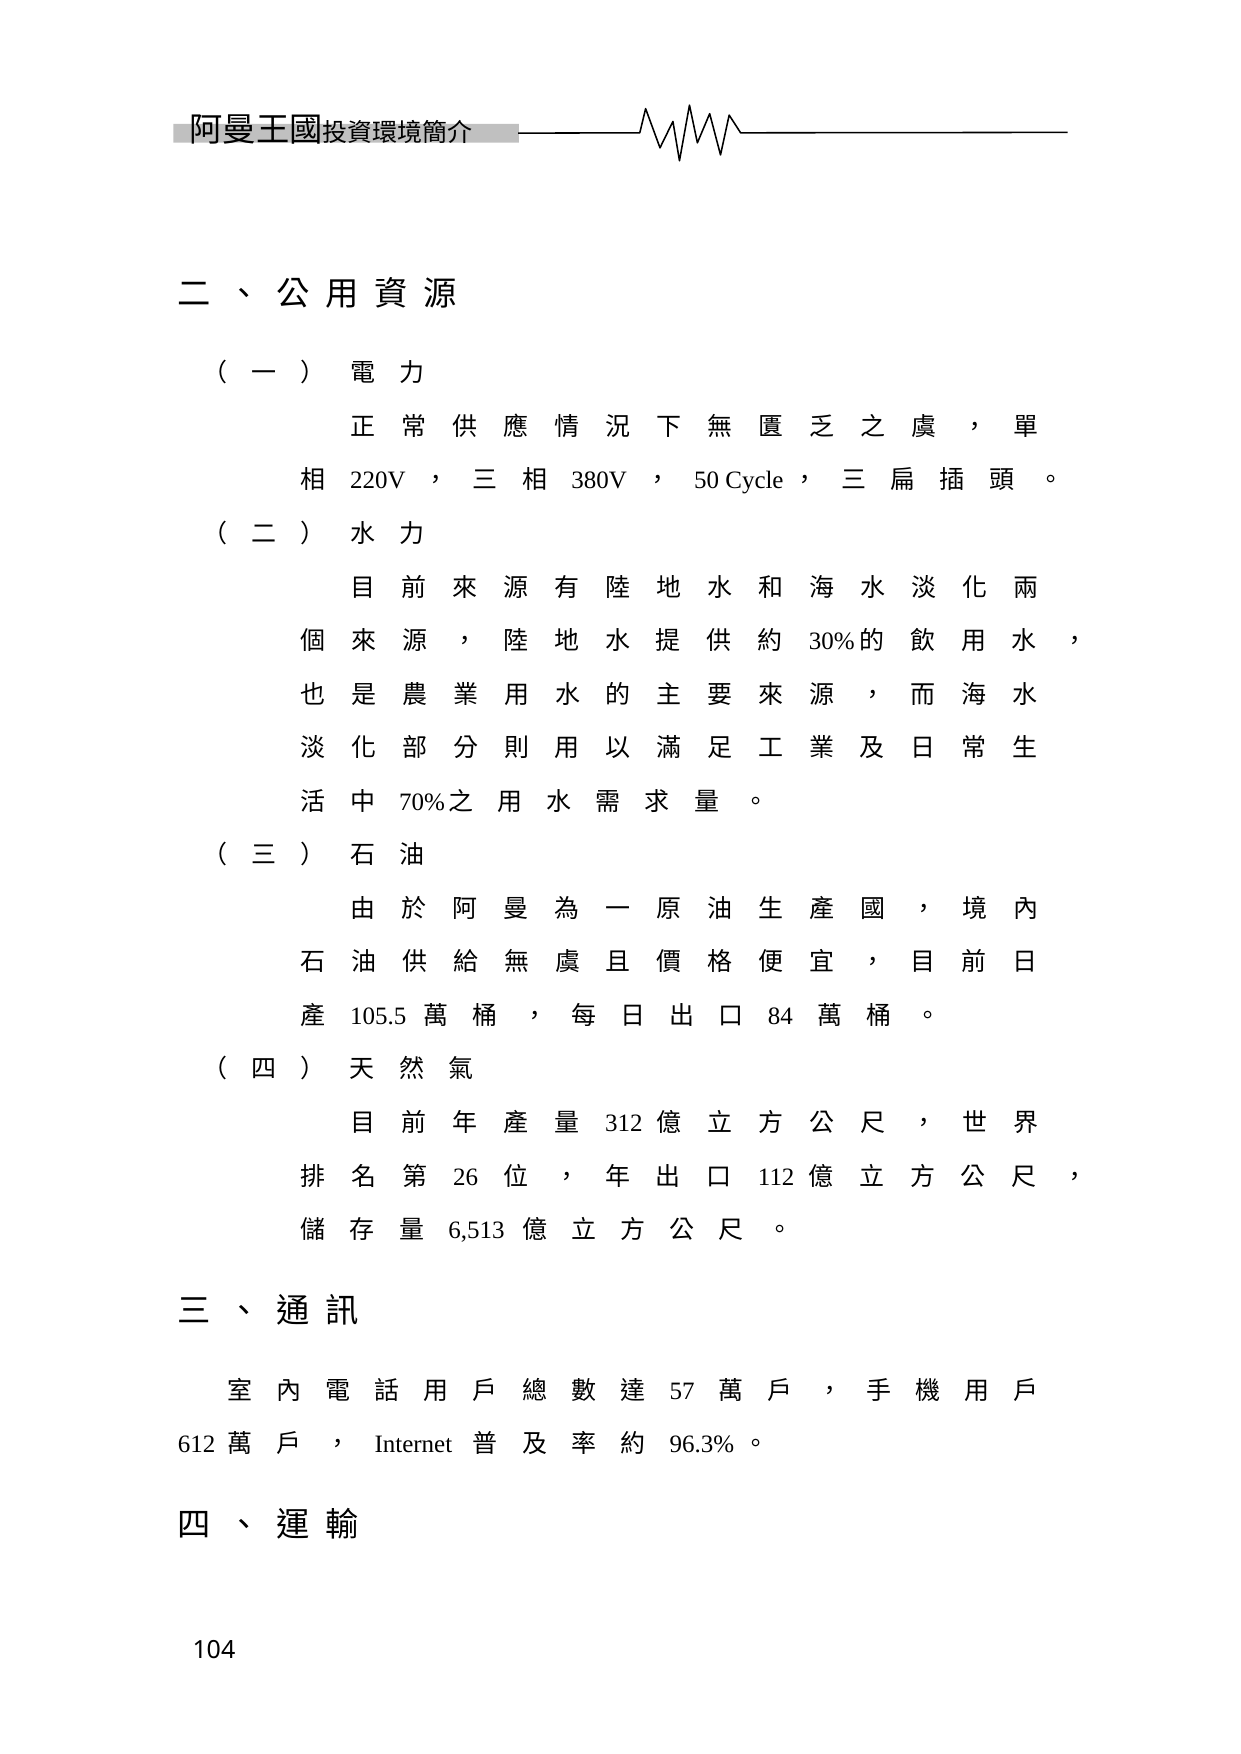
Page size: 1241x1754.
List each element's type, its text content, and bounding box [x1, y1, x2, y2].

text （三）石油 [202, 826, 1063, 880]
text 二、公用資源 [178, 264, 1063, 317]
text （一）電力 [202, 344, 1063, 398]
text 三、通訊 [178, 1281, 1063, 1335]
text 由於阿曼為一原油生產國，境內石油供給無虞且價格便宜，目前日產105.5萬桶，每日出口84萬桶。 [276, 880, 1063, 1040]
text 四、運輸 [178, 1495, 1063, 1549]
text （四）天然氣 [202, 1040, 1063, 1094]
text 正常供應情況下無匱乏之虞，單相220V，三相380V，50 Cycle，三扁插頭。 [276, 398, 1063, 505]
text 目前來源有陸地水和海水淡化兩個來源，陸地水提供約30%的飲用水，也是農業用水的主要來源，而海水淡化部分則用以滿足工業及日常生活中70%之用水需求量。 [276, 558, 1063, 826]
text 目前年產量312億立方公尺，世界排名第26位，年出口112億立方公尺，儲存量6,513億立方公尺。 [276, 1094, 1063, 1254]
text （二）水力 [202, 505, 1063, 558]
text 室內電話用戶總數達57萬戶，手機用戶612萬戶，Internet普及率約96.3%。 [178, 1362, 1063, 1469]
